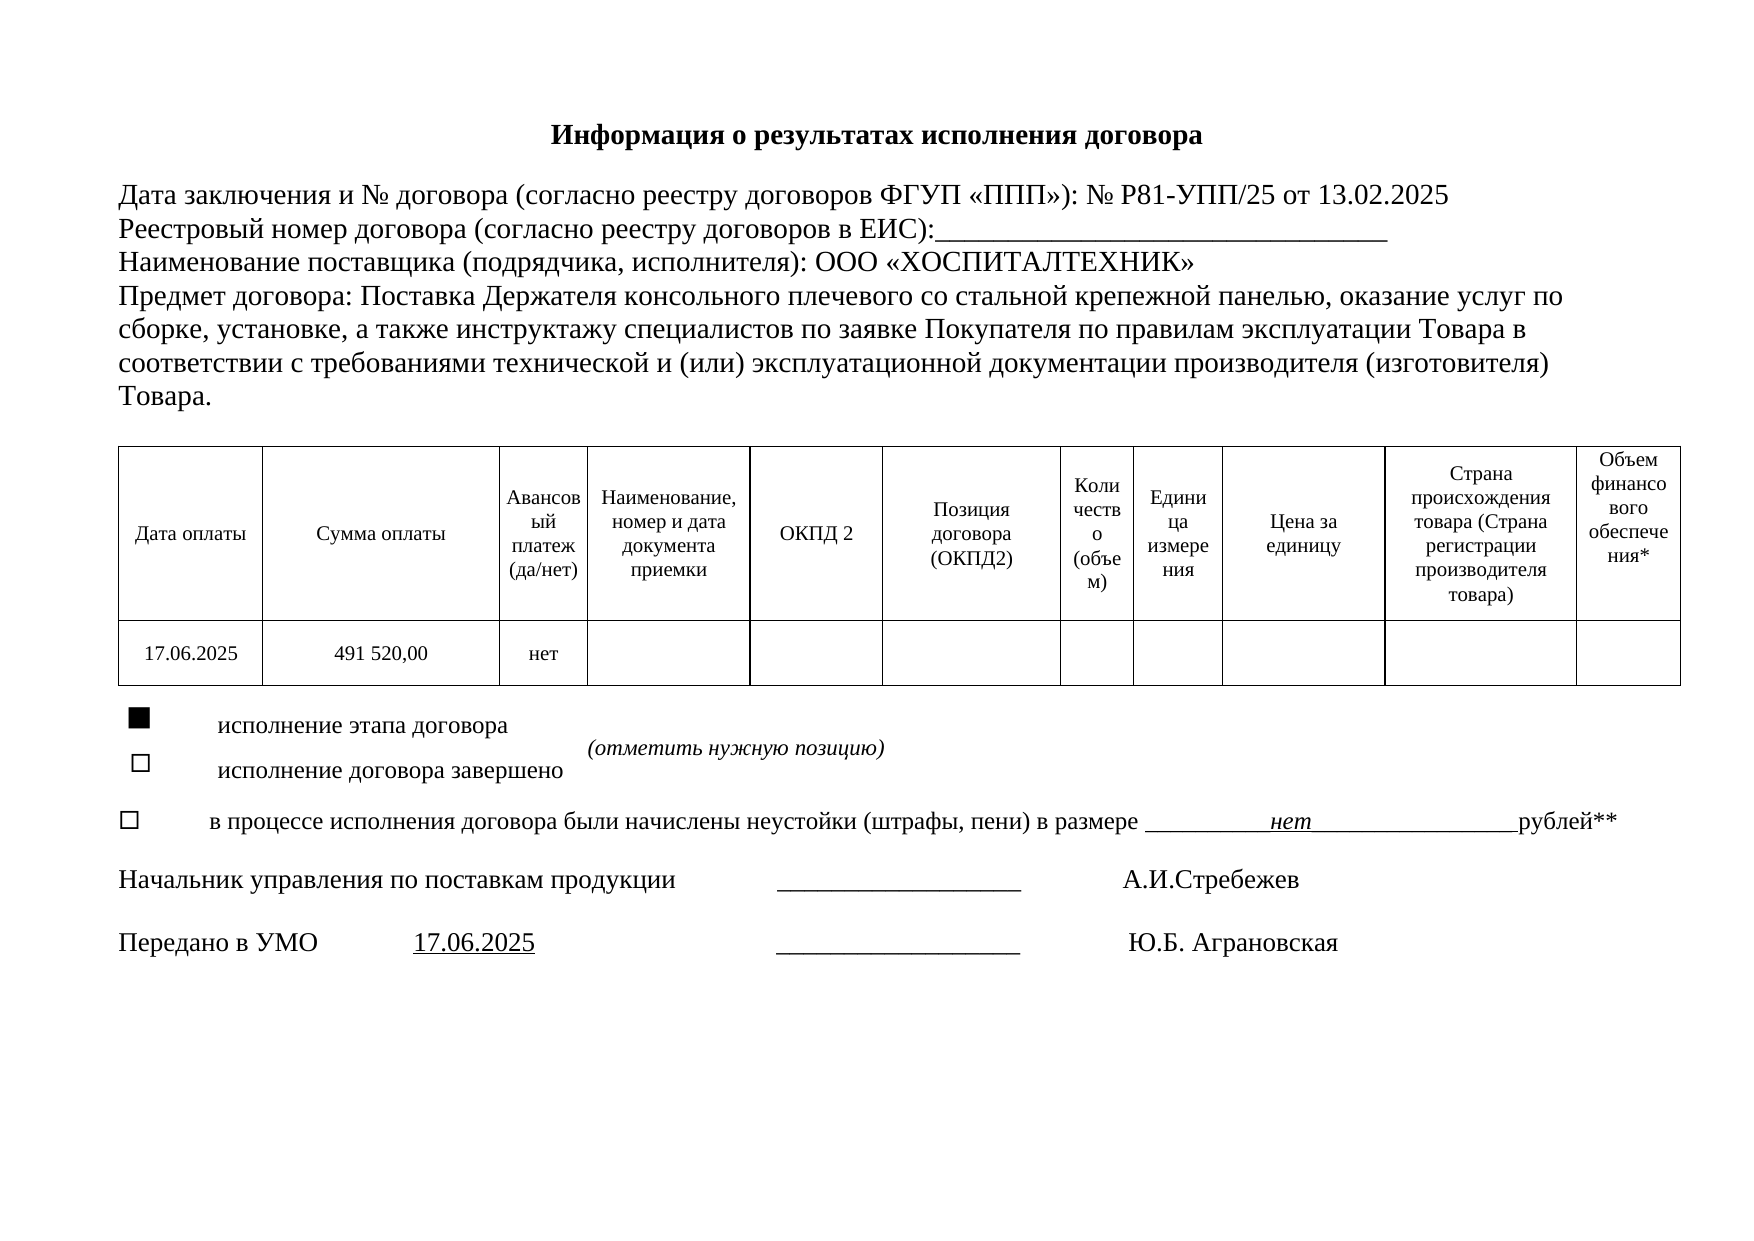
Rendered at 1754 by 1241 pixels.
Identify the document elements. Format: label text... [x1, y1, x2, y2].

table_header Наименование, номер и дата документа приемки [588, 447, 749, 620]
text в процессе исполнения договора были начислены неустойки (штрафы, пени) в размере __________нет________________ рублей** [118, 806, 1636, 834]
table_cell [1061, 621, 1133, 685]
table_header Объем финансового обеспечения* [1577, 447, 1680, 620]
table_header Дата оплаты [119, 447, 262, 620]
text Дата заключения и № договора (согласно реестру договоров ФГУП «ППП»): № Р81-УПП/25 от 13.02.2025 [118, 177, 1636, 211]
table_header (отметить нужную позицию) [576, 710, 1048, 784]
table_header [118, 710, 206, 756]
table_cell [1223, 621, 1384, 685]
table_header Страна происхождения товара (Страна регистрации производителя товара) [1386, 447, 1576, 620]
table_cell [751, 621, 882, 685]
table_cell 491 520,00 [263, 621, 499, 685]
text Предмет договора: Поставка Держателя консольного плечевого со стальной крепежной панелью, оказание услуг по сборке, установке, а также инструктажу специалистов по заявке Покупателя по правилам эксплуатации Товара в соответствии с требованиями технической и (или) эксплуатационной документации производителя (изготовителя) Товара. [118, 278, 1636, 412]
text Реестровый номер договора (согласно реестру договоров в ЕИС):_______________________________ [118, 211, 1636, 244]
table_cell [1577, 621, 1680, 685]
table_header Авансовый платеж (да/нет) [500, 447, 587, 620]
table_cell исполнение договора завершено [206, 756, 576, 784]
text Начальник управления по поставкам продукции __________________ А.И.Стребежев [118, 863, 1636, 894]
table_cell [1386, 621, 1576, 685]
table_cell нет [500, 621, 587, 685]
table_cell [1134, 621, 1222, 685]
table_cell [588, 621, 749, 685]
text Информация о результатах исполнения договора [118, 117, 1636, 151]
table_header исполнение этапа договора [206, 710, 576, 756]
text Передано в УМО 17.06.2025 __________________ Ю.Б. Аграновская [118, 926, 1636, 957]
table_cell [883, 621, 1060, 685]
table_header Количество (объем) [1061, 447, 1133, 620]
table_header Сумма оплаты [263, 447, 499, 620]
text Наименование поставщика (подрядчика, исполнителя): ООО «ХОСПИТАЛТЕХНИК» [118, 244, 1636, 278]
table_header Позиция договора (ОКПД2) [883, 447, 1060, 620]
table_header ОКПД 2 [751, 447, 882, 620]
table_header Цена за единицу [1223, 447, 1384, 620]
table_cell 17.06.2025 [119, 621, 262, 685]
table_cell [118, 756, 206, 784]
table_header Единица измерения [1134, 447, 1222, 620]
